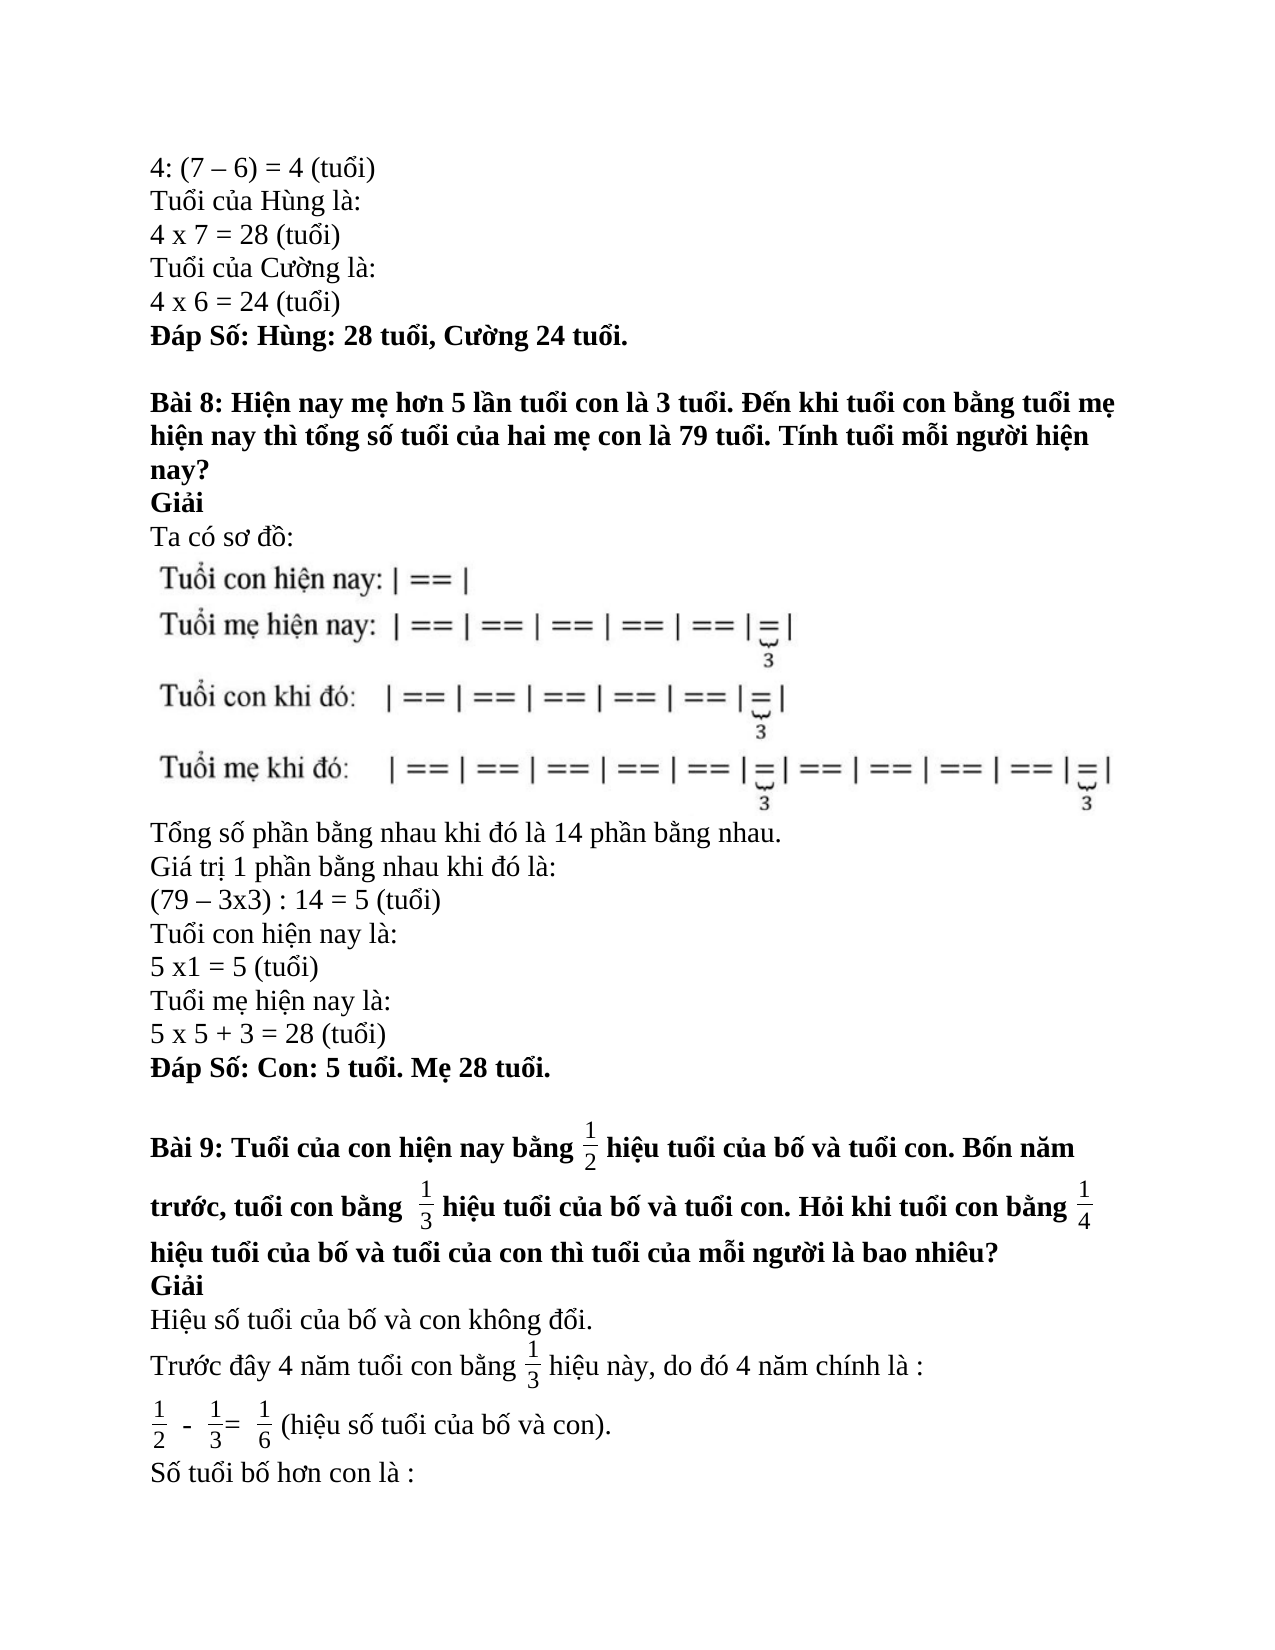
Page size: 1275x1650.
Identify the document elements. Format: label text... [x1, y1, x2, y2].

text Hiệu số tuổi của bố và con không đổi. [150, 1302, 1125, 1336]
text Bài 9: Tuổi của con hiện nay bằng hiệu tuổi của bố và tuổi con. Bốn năm trước, tuổi con bằng hiệu tuổi của bố và tuổi con. Hỏi khi tuổi con bằng hiệu tuổi của bố và tuổi của con thì tuổi của mỗi người là bao nhiêu? [150, 1117, 1125, 1268]
text Giải [150, 485, 1125, 519]
text 4: (7 – 6) = 4 (tuổi) [150, 150, 1125, 183]
text 4 x 7 = 28 (tuổi) [150, 217, 1125, 251]
text Tuổi con hiện nay là: [150, 916, 1125, 949]
text - = (hiệu số tuổi của bố và con). [150, 1394, 1125, 1455]
text 5 x1 = 5 (tuổi) [150, 949, 1125, 983]
text Tuổi mẹ hiện nay là: [150, 983, 1125, 1016]
text Đáp Số: Hùng: 28 tuổi, Cường 24 tuổi. [150, 318, 1125, 351]
text Giải [150, 1268, 1125, 1302]
text Số tuổi bố hơn con là : [150, 1455, 1125, 1488]
text 5 x 5 + 3 = 28 (tuổi) [150, 1016, 1125, 1050]
text (79 – 3x3) : 14 = 5 (tuổi) [150, 882, 1125, 916]
text Đáp Số: Con: 5 tuổi. Mẹ 28 tuổi. [150, 1050, 1125, 1083]
text Trước đây 4 năm tuổi con bằng hiệu này, do đó 4 năm chính là : [150, 1336, 1125, 1394]
text Tuổi của Hùng là: [150, 183, 1125, 217]
text Tuổi của Cường là: [150, 251, 1125, 284]
text Giá trị 1 phần bằng nhau khi đó là: [150, 849, 1125, 882]
text Tổng số phần bằng nhau khi đó là 14 phần bằng nhau. [150, 816, 1125, 849]
text 4 x 6 = 24 (tuổi) [150, 284, 1125, 318]
text Bài 8: Hiện nay mẹ hơn 5 lần tuổi con là 3 tuổi. Đến khi tuổi con bằng tuổi mẹ hiện nay thì tổng số tuổi của hai mẹ con là 79 tuổi. Tính tuổi mỗi người hiện nay? [150, 385, 1125, 485]
text Ta có sơ đồ: [150, 519, 1125, 552]
